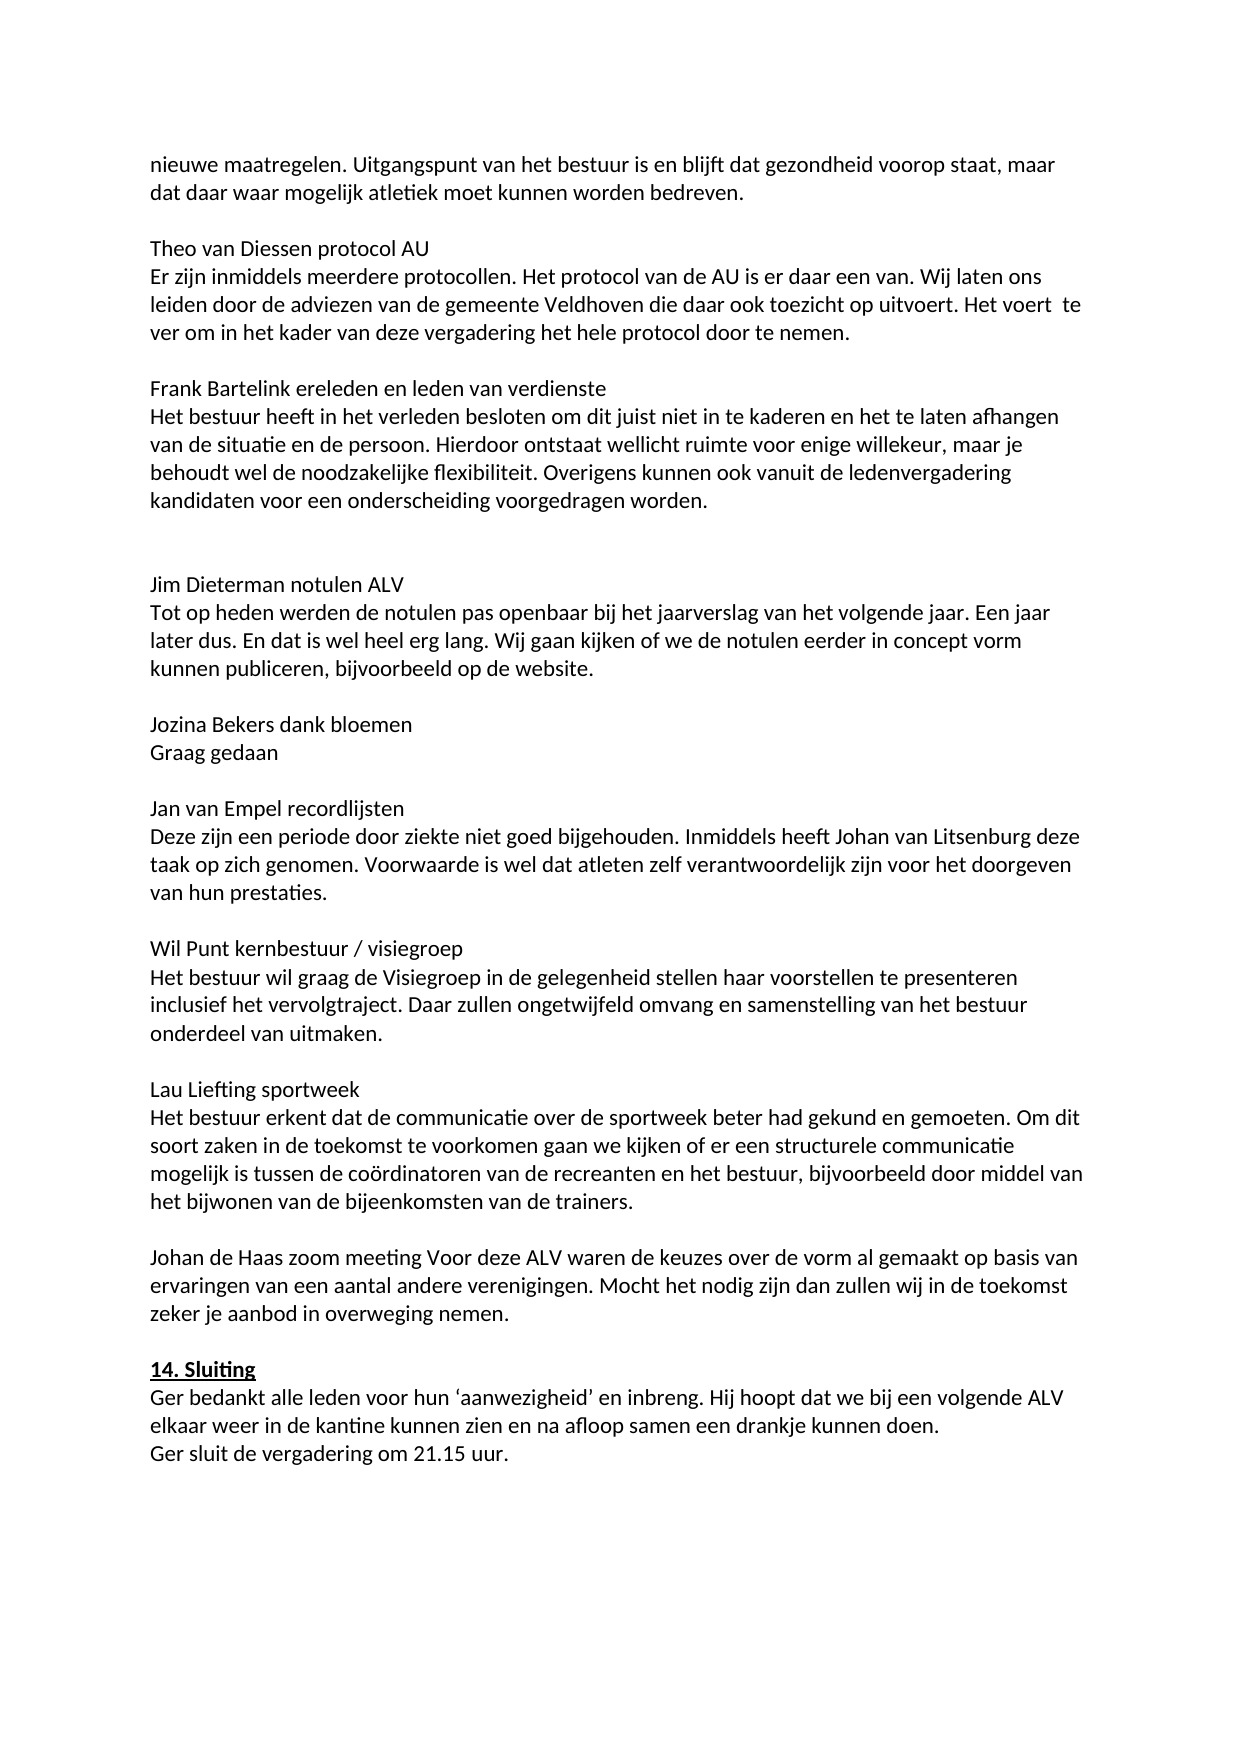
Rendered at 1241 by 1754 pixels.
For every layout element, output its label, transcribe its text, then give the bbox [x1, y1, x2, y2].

text Ger bedankt alle leden voor hun ‘aanwezigheid’ en inbreng. Hij hoopt dat we bij een volgende ALV elkaar weer in de kantine kunnen zien en na afloop samen een drankje kunnen doen. [150, 1383, 1090, 1439]
text Wil Punt kernbestuur / visiegroep [150, 934, 1090, 963]
text Lau Liefting sportweek [150, 1075, 1090, 1103]
text Frank Bartelink ereleden en leden van verdienste [150, 374, 1090, 402]
text Het bestuur heeft in het verleden besloten om dit juist niet in te kaderen en het te laten afhangen van de situatie en de persoon. Hierdoor ontstaat wellicht ruimte voor enige willekeur, maar je behoudt wel de noodzakelijke flexibiliteit. Overigens kunnen ook vanuit de ledenvergadering kandidaten voor een onderscheiding voorgedragen worden. [150, 402, 1090, 514]
text Jan van Empel recordlijsten [150, 794, 1090, 822]
text Deze zijn een periode door ziekte niet goed bijgehouden. Inmiddels heeft Johan van Litsenburg deze taak op zich genomen. Voorwaarde is wel dat atleten zelf verantwoordelijk zijn voor het doorgeven van hun prestaties. [150, 822, 1090, 907]
text Tot op heden werden de notulen pas openbaar bij het jaarverslag van het volgende jaar. Een jaar later dus. En dat is wel heel erg lang. Wij gaan kijken of we de notulen eerder in concept vorm kunnen publiceren, bijvoorbeeld op de website. [150, 598, 1090, 682]
text Jozina Bekers dank bloemen [150, 710, 1090, 738]
text Er zijn inmiddels meerdere protocollen. Het protocol van de AU is er daar een van. Wij laten ons leiden door de adviezen van de gemeente Veldhoven die daar ook toezicht op uitvoert. Het voert te ver om in het kader van deze vergadering het hele protocol door te nemen. [150, 262, 1090, 346]
text Graag gedaan [150, 738, 1090, 766]
text Theo van Diessen protocol AU [150, 234, 1090, 262]
text Jim Dieterman notulen ALV [150, 570, 1090, 598]
subtitle 14. Sluiting [150, 1355, 1090, 1383]
text Ger sluit de vergadering om 21.15 uur. [150, 1439, 1090, 1467]
text Het bestuur wil graag de Visiegroep in de gelegenheid stellen haar voorstellen te presenteren inclusief het vervolgtraject. Daar zullen ongetwijfeld omvang en samenstelling van het bestuur onderdeel van uitmaken. [150, 963, 1090, 1047]
text Johan de Haas zoom meeting Voor deze ALV waren de keuzes over de vorm al gemaakt op basis van ervaringen van een aantal andere verenigingen. Mocht het nodig zijn dan zullen wij in de toekomst zeker je aanbod in overweging nemen. [150, 1243, 1090, 1327]
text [150, 150, 1090, 206]
text Het bestuur erkent dat de communicatie over de sportweek beter had gekund en gemoeten. Om dit soort zaken in de toekomst te voorkomen gaan we kijken of er een structurele communicatie mogelijk is tussen de coördinatoren van de recreanten en het bestuur, bijvoorbeeld door middel van het bijwonen van de bijeenkomsten van de trainers. [150, 1103, 1090, 1215]
